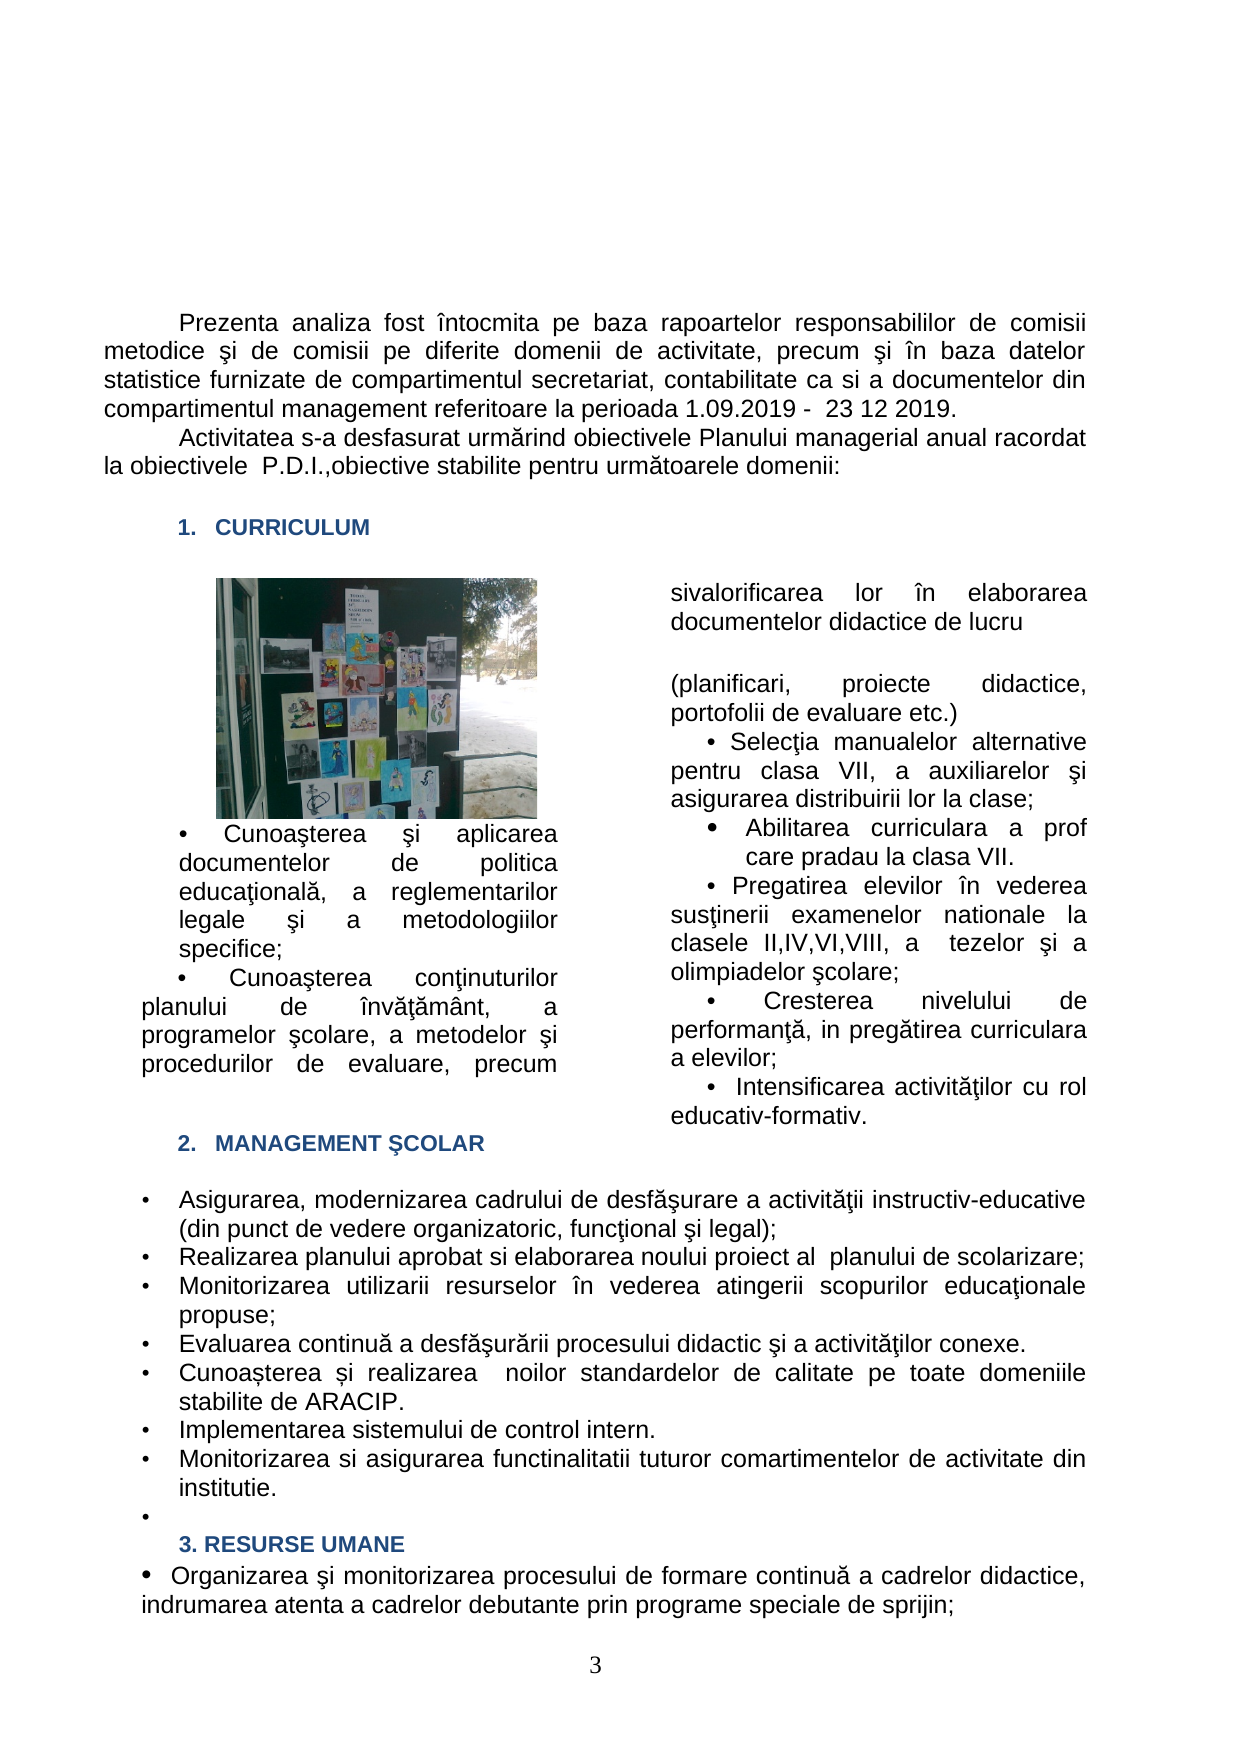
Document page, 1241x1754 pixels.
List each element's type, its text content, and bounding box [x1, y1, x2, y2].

picture [216, 578, 538, 819]
list CURRICULUM [177, 514, 1087, 540]
list Monitorizarea utilizarii resurselor în vederea atingerii scopurilor educaţionale propuse; [141, 1271, 1087, 1329]
text • Cunoaşterea conţinuturilor planului de învăţământ, a programelor şcolare, a metodelor şi procedurilor de evaluare, precum sivalorificarea lor în elaborarea documentelor didactice de lucru [141, 963, 558, 1078]
list Evaluarea continuă a desfăşurării procesului didactic şi a activităţilor conexe. [141, 1329, 1087, 1358]
list Cunoașterea și realizarea noilor standardelor de calitate pe toate domeniile stabilite de ARACIP. [141, 1358, 1087, 1415]
text 3. RESURSE UMANE [103, 1531, 1087, 1557]
text • Pregatirea elevilor în vederea susţinerii examenelor nationale la clasele II,IV,VI,VIII, a tezelor şi a olimpiadelor şcolare; [670, 871, 1087, 986]
text • Intensificarea activităţilor cu rol educativ-formativ. [670, 1072, 1087, 1129]
text Activitatea s-a desfasurat urmărind obiectivele Planului managerial anual racordat la obiectivele P.D.I.,obiective stabilite pentru următoarele domenii: [103, 423, 1087, 480]
list Implementarea sistemului de control intern. [141, 1415, 1087, 1444]
list MANAGEMENT ŞCOLAR [177, 1129, 1087, 1156]
text (planificari, proiecte didactice, portofolii de evaluare etc.) [670, 669, 1087, 727]
text • Organizarea şi monitorizarea procesului de formare continuă a cadrelor didactice, indrumarea atenta a cadrelor debutante prin programe speciale de sprijin; [141, 1557, 1087, 1619]
text • Selecţia manualelor alternative pentru clasa VII, a auxiliarelor şi asigurarea distribuirii lor la clase; [670, 727, 1087, 813]
text • Cresterea nivelului de performanţă, in pregătirea curriculara a elevilor; [670, 986, 1087, 1072]
list Monitorizarea si asigurarea functinalitatii tuturor comartimentelor de activitate din institutie. [141, 1444, 1087, 1502]
list Asigurarea, modernizarea cadrului de desfăşurare a activităţii instructiv-educative (din punct de vedere organizatoric, funcţional şi legal); [141, 1185, 1087, 1242]
text Prezenta analiza fost întocmita pe baza rapoartelor responsabililor de comisii metodice şi de comisii pe diferite domenii de activitate, precum şi în baza datelor statistice furnizate de compartimentul secretariat, contabilitate ca si a documentelor din compartimentul management referitoare la perioada 1.09.2019 - 23 12 2019. [103, 308, 1087, 423]
list Abilitarea curriculara a prof care pradau la clasa VII. [708, 813, 1087, 871]
list Realizarea planului aprobat si elaborarea noului proiect al planului de scolarizare; [141, 1242, 1087, 1271]
text • Cunoaşterea şi aplicarea documentelor de politica educaţională, a reglementarilor legale şi a metodologiilor specifice; [178, 819, 558, 963]
text • Cunoaşterea conţinuturilor planului de învăţământ, a programelor şcolare, a metodelor şi procedurilor de evaluare, precum sivalorificarea lor în elaborarea documentelor didactice de lucru [670, 578, 1087, 636]
